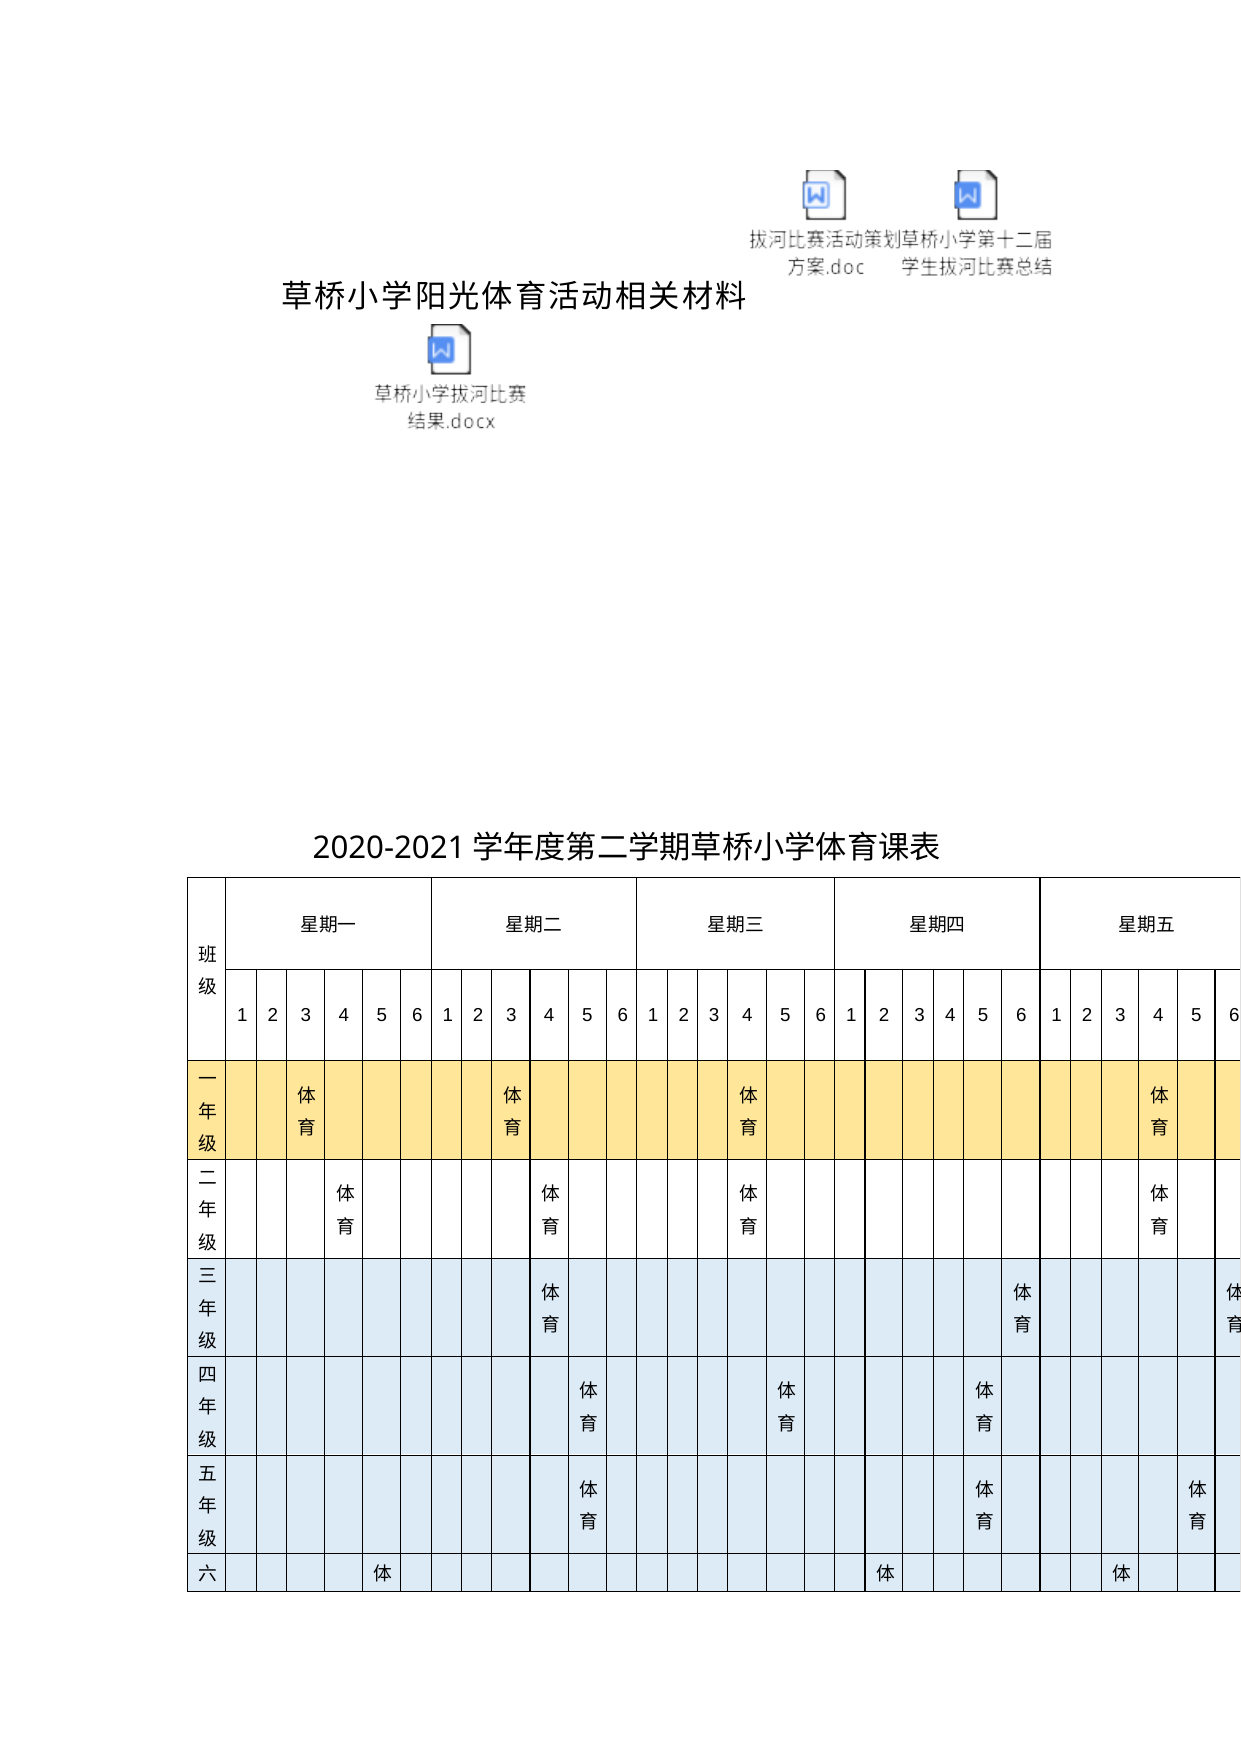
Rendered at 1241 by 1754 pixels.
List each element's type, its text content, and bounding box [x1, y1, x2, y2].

table_cell [1041, 1061, 1070, 1159]
table_cell [668, 1061, 697, 1159]
table_cell [325, 1357, 362, 1454]
table_cell [637, 1061, 667, 1159]
table_cell [805, 1554, 834, 1591]
table_cell 4 [325, 970, 362, 1060]
table_cell [401, 1061, 431, 1159]
table_cell 6 [1002, 970, 1039, 1060]
table_cell 4 [531, 970, 568, 1060]
table_cell [805, 1160, 834, 1257]
table_cell [903, 1554, 933, 1591]
table_cell [903, 1061, 933, 1159]
table_cell [1216, 1160, 1240, 1257]
table_cell 1 [637, 970, 667, 1060]
table_cell 3 [1102, 970, 1138, 1060]
table_cell 体育 [531, 1160, 568, 1257]
table_cell [767, 1259, 804, 1356]
table_cell [767, 1456, 804, 1553]
table_cell [637, 1456, 667, 1553]
table_cell 3 [492, 970, 529, 1060]
table_cell 一年级 [188, 1061, 225, 1159]
table_cell [1216, 1554, 1240, 1591]
table_cell 体育 [866, 1554, 902, 1591]
table_cell 体育 [1178, 1456, 1214, 1553]
text 草桥小学阳光体育活动相关材料 [281, 162, 1053, 487]
table_cell [1102, 1357, 1138, 1454]
table_cell [531, 1061, 568, 1159]
table_cell [934, 1357, 963, 1454]
table_cell [363, 1259, 400, 1356]
table_cell [728, 1554, 766, 1591]
table_header 班级 [188, 878, 225, 1060]
table_cell [569, 1061, 606, 1159]
table_cell [1041, 1259, 1070, 1356]
table_cell 4 [1139, 970, 1177, 1060]
table_cell [668, 1160, 697, 1257]
table_cell 体育 [1139, 1061, 1177, 1159]
table_cell [1178, 1061, 1214, 1159]
table_cell [835, 1554, 864, 1591]
table_cell [668, 1357, 697, 1454]
table_cell 5 [363, 970, 400, 1060]
table_cell 四年级 [188, 1357, 225, 1454]
table_cell 体育 [325, 1160, 362, 1257]
table_cell 体育 [1139, 1160, 1177, 1257]
table_cell [432, 1160, 461, 1257]
table_cell [363, 1061, 400, 1159]
table_cell 体育 [492, 1061, 529, 1159]
table_cell 体育 [531, 1259, 568, 1356]
table_cell [325, 1061, 362, 1159]
table_cell [432, 1061, 461, 1159]
table_cell [462, 1456, 491, 1553]
table_cell 1 [1041, 970, 1070, 1060]
table_cell 6 [607, 970, 636, 1060]
table_cell [1002, 1554, 1039, 1591]
table_cell 六年级 [188, 1554, 225, 1591]
table_cell [1139, 1554, 1177, 1591]
table_cell [363, 1357, 400, 1454]
table_cell [1002, 1160, 1039, 1257]
table_cell [1216, 1456, 1240, 1553]
table_cell [1071, 1456, 1101, 1553]
table_cell 体育 [1002, 1259, 1039, 1356]
table_cell [531, 1554, 568, 1591]
table_cell [462, 1259, 491, 1356]
table_cell 体育 [569, 1456, 606, 1553]
table_cell [569, 1259, 606, 1356]
table_cell [287, 1160, 324, 1257]
table_cell [1071, 1160, 1101, 1257]
table_cell 4 [728, 970, 766, 1060]
table_cell 二年级 [188, 1160, 225, 1257]
table_cell [462, 1554, 491, 1591]
table_cell [492, 1160, 529, 1257]
table_cell 5 [767, 970, 804, 1060]
table_cell 体育 [767, 1357, 804, 1454]
table_cell 体育 [569, 1357, 606, 1454]
table_cell [698, 1357, 727, 1454]
table_cell 1 [835, 970, 864, 1060]
table_header 星期四 [835, 878, 1039, 969]
table_cell [866, 1160, 902, 1257]
table_cell [531, 1357, 568, 1454]
table_cell [728, 1259, 766, 1356]
table_cell [934, 1456, 963, 1553]
table_cell [325, 1554, 362, 1591]
table_cell 体育 [964, 1357, 1001, 1454]
table_cell [607, 1357, 636, 1454]
table_cell [698, 1061, 727, 1159]
table_cell 五年级 [188, 1456, 225, 1553]
table_cell [1041, 1357, 1070, 1454]
table_cell [637, 1357, 667, 1454]
table_cell [668, 1259, 697, 1356]
text 2020-2021学年度第二学期草桥小学体育课表 [187, 812, 1053, 877]
table_cell [401, 1357, 431, 1454]
table_cell [934, 1259, 963, 1356]
table_cell 3 [698, 970, 727, 1060]
table_cell [1002, 1061, 1039, 1159]
table_cell 体育 [363, 1554, 400, 1591]
table_cell [1041, 1456, 1070, 1553]
table_cell [934, 1061, 963, 1159]
table_cell [1102, 1456, 1138, 1553]
table_cell 体育 [1102, 1554, 1138, 1591]
table_cell 体育 [728, 1160, 766, 1257]
table_cell [805, 1259, 834, 1356]
table_cell [401, 1160, 431, 1257]
table_cell [1002, 1357, 1039, 1454]
table_cell [728, 1357, 766, 1454]
table_cell [1139, 1456, 1177, 1553]
table_cell [287, 1456, 324, 1553]
table_cell [492, 1554, 529, 1591]
table_cell [607, 1160, 636, 1257]
table_cell [492, 1357, 529, 1454]
table_cell [1071, 1554, 1101, 1591]
table_cell [835, 1061, 864, 1159]
table_cell [637, 1259, 667, 1356]
table_cell [903, 1456, 933, 1553]
table_cell [432, 1357, 461, 1454]
table_cell [1071, 1259, 1101, 1356]
table_cell [903, 1259, 933, 1356]
table_cell [607, 1061, 636, 1159]
table_cell 5 [1178, 970, 1214, 1060]
table_cell [934, 1554, 963, 1591]
table_cell [1139, 1259, 1177, 1356]
table_cell [569, 1160, 606, 1257]
table_cell [934, 1160, 963, 1257]
table_cell [1041, 1554, 1070, 1591]
table_cell [964, 1259, 1001, 1356]
table_cell [492, 1456, 529, 1553]
table_cell [607, 1554, 636, 1591]
table_cell [1178, 1357, 1214, 1454]
table_cell [226, 1554, 256, 1591]
table_cell [531, 1456, 568, 1553]
table_header 星期三 [637, 878, 834, 969]
table_cell [492, 1259, 529, 1356]
table_cell [1041, 1160, 1070, 1257]
table_cell [401, 1554, 431, 1591]
table_header 星期一 [226, 878, 431, 969]
table_cell 6 [401, 970, 431, 1060]
table_cell [432, 1456, 461, 1553]
table_cell [1071, 1061, 1101, 1159]
table_cell [363, 1160, 400, 1257]
table_cell [1216, 1357, 1240, 1454]
table_cell 体育 [964, 1456, 1001, 1553]
table_cell [1102, 1160, 1138, 1257]
table_cell [1102, 1061, 1138, 1159]
table_cell [698, 1160, 727, 1257]
table_cell [964, 1554, 1001, 1591]
table_cell [363, 1456, 400, 1553]
table_cell 4 [934, 970, 963, 1060]
table_cell [607, 1456, 636, 1553]
table_cell [835, 1160, 864, 1257]
table_cell [835, 1357, 864, 1454]
table_cell [287, 1259, 324, 1356]
table_cell [257, 1259, 286, 1356]
table_cell [569, 1554, 606, 1591]
table_cell [287, 1357, 324, 1454]
table_cell [698, 1554, 727, 1591]
table_cell [805, 1456, 834, 1553]
table_cell [698, 1259, 727, 1356]
table_cell [964, 1061, 1001, 1159]
table_cell [1002, 1456, 1039, 1553]
table_cell [226, 1357, 256, 1454]
table_cell [1216, 1061, 1240, 1159]
table_cell [257, 1456, 286, 1553]
table_cell [964, 1160, 1001, 1257]
table_cell 3 [903, 970, 933, 1060]
table_cell [401, 1456, 431, 1553]
table_cell [607, 1259, 636, 1356]
table_cell [1139, 1357, 1177, 1454]
table_cell [767, 1160, 804, 1257]
table_cell 2 [462, 970, 491, 1060]
table_cell [1071, 1357, 1101, 1454]
table_cell [401, 1259, 431, 1356]
table_cell 1 [226, 970, 256, 1060]
table_cell 6 [1216, 970, 1240, 1060]
table_cell 2 [1071, 970, 1101, 1060]
table_cell [767, 1554, 804, 1591]
table_cell [462, 1160, 491, 1257]
table_cell [226, 1456, 256, 1553]
table_cell 体育 [728, 1061, 766, 1159]
table_cell [835, 1259, 864, 1356]
table_cell 体育 [287, 1061, 324, 1159]
table_cell [805, 1061, 834, 1159]
table_cell [866, 1357, 902, 1454]
table_cell [668, 1456, 697, 1553]
table_cell [462, 1061, 491, 1159]
table_cell [462, 1357, 491, 1454]
table_header 星期五 [1041, 878, 1240, 969]
table_cell [767, 1061, 804, 1159]
table_cell [903, 1357, 933, 1454]
table_cell [432, 1259, 461, 1356]
table_cell [226, 1259, 256, 1356]
table_cell [257, 1160, 286, 1257]
table_cell [226, 1160, 256, 1257]
table_cell [728, 1456, 766, 1553]
table_cell [1178, 1160, 1214, 1257]
table_cell [287, 1554, 324, 1591]
table_cell [698, 1456, 727, 1553]
table_cell [1102, 1259, 1138, 1356]
table_cell 1 [432, 970, 461, 1060]
table_cell [257, 1357, 286, 1454]
table_cell [866, 1259, 902, 1356]
table_cell 2 [668, 970, 697, 1060]
table_cell [835, 1456, 864, 1553]
table_cell 3 [287, 970, 324, 1060]
table_cell 6 [805, 970, 834, 1060]
table_cell [257, 1061, 286, 1159]
table_cell [866, 1456, 902, 1553]
table_cell [805, 1357, 834, 1454]
table_cell [637, 1160, 667, 1257]
table_cell 2 [257, 970, 286, 1060]
table_cell [637, 1554, 667, 1591]
table_header 星期二 [432, 878, 636, 969]
table_cell [325, 1259, 362, 1356]
table_cell [226, 1061, 256, 1159]
table_cell [325, 1456, 362, 1553]
table_cell [903, 1160, 933, 1257]
table_cell 5 [964, 970, 1001, 1060]
table_cell 三年级 [188, 1259, 225, 1356]
table_cell [1178, 1259, 1214, 1356]
table_cell [432, 1554, 461, 1591]
table_cell [668, 1554, 697, 1591]
table_cell [1178, 1554, 1214, 1591]
table_cell [866, 1061, 902, 1159]
table_cell 5 [569, 970, 606, 1060]
table_cell 2 [866, 970, 902, 1060]
table_cell [257, 1554, 286, 1591]
table_cell 体育 [1216, 1259, 1240, 1356]
